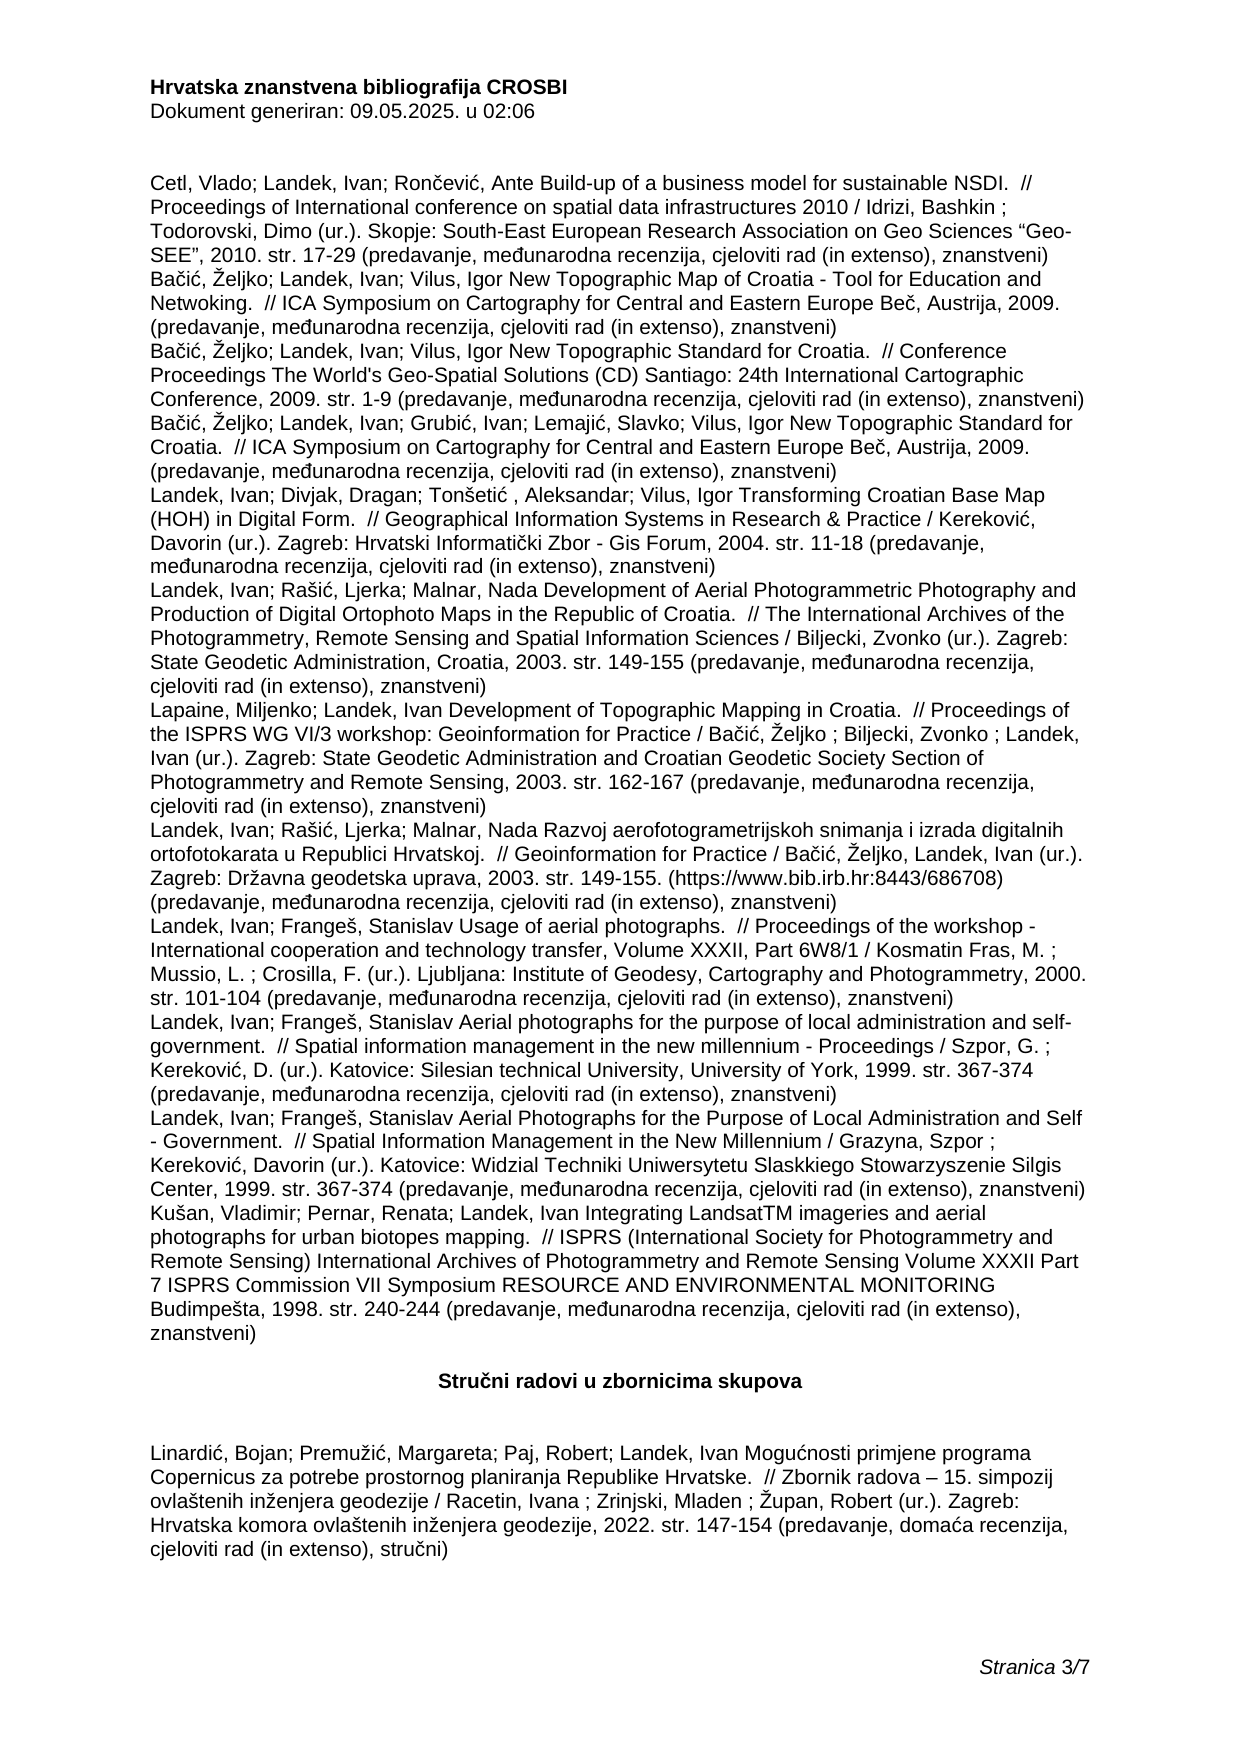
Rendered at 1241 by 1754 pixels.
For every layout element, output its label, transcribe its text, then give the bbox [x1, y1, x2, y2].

text Cetl, Vlado; Landek, Ivan; Rončević, Ante [150, 171, 1090, 267]
text Lapaine, Miljenko; Landek, Ivan [150, 698, 1090, 818]
text Landek, Ivan; Frangeš, Stanislav [150, 1105, 1090, 1201]
text Landek, Ivan; Frangeš, Stanislav [150, 914, 1090, 1009]
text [150, 267, 1090, 339]
text Landek, Ivan; Divjak, Dragan; Tonšetić , Aleksandar; Vilus, Igor [150, 482, 1090, 578]
text Bačić, Željko; Landek, Ivan; Grubić, Ivan; Lemajić, Slavko; Vilus, Igor [150, 411, 1090, 482]
text Landek, Ivan; Frangeš, Stanislav [150, 1009, 1090, 1105]
text Landek, Ivan; Rašić, Ljerka; Malnar, Nada [150, 578, 1090, 698]
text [150, 339, 1090, 411]
subtitle Stručni radovi u zbornicima skupova [150, 1369, 1090, 1393]
text Landek, Ivan; Rašić, Ljerka; Malnar, Nada [150, 818, 1090, 914]
text Linardić, Bojan; Premužić, Margareta; Paj, Robert; Landek, Ivan [150, 1441, 1090, 1561]
text Kušan, Vladimir; Pernar, Renata; Landek, Ivan [150, 1201, 1090, 1345]
